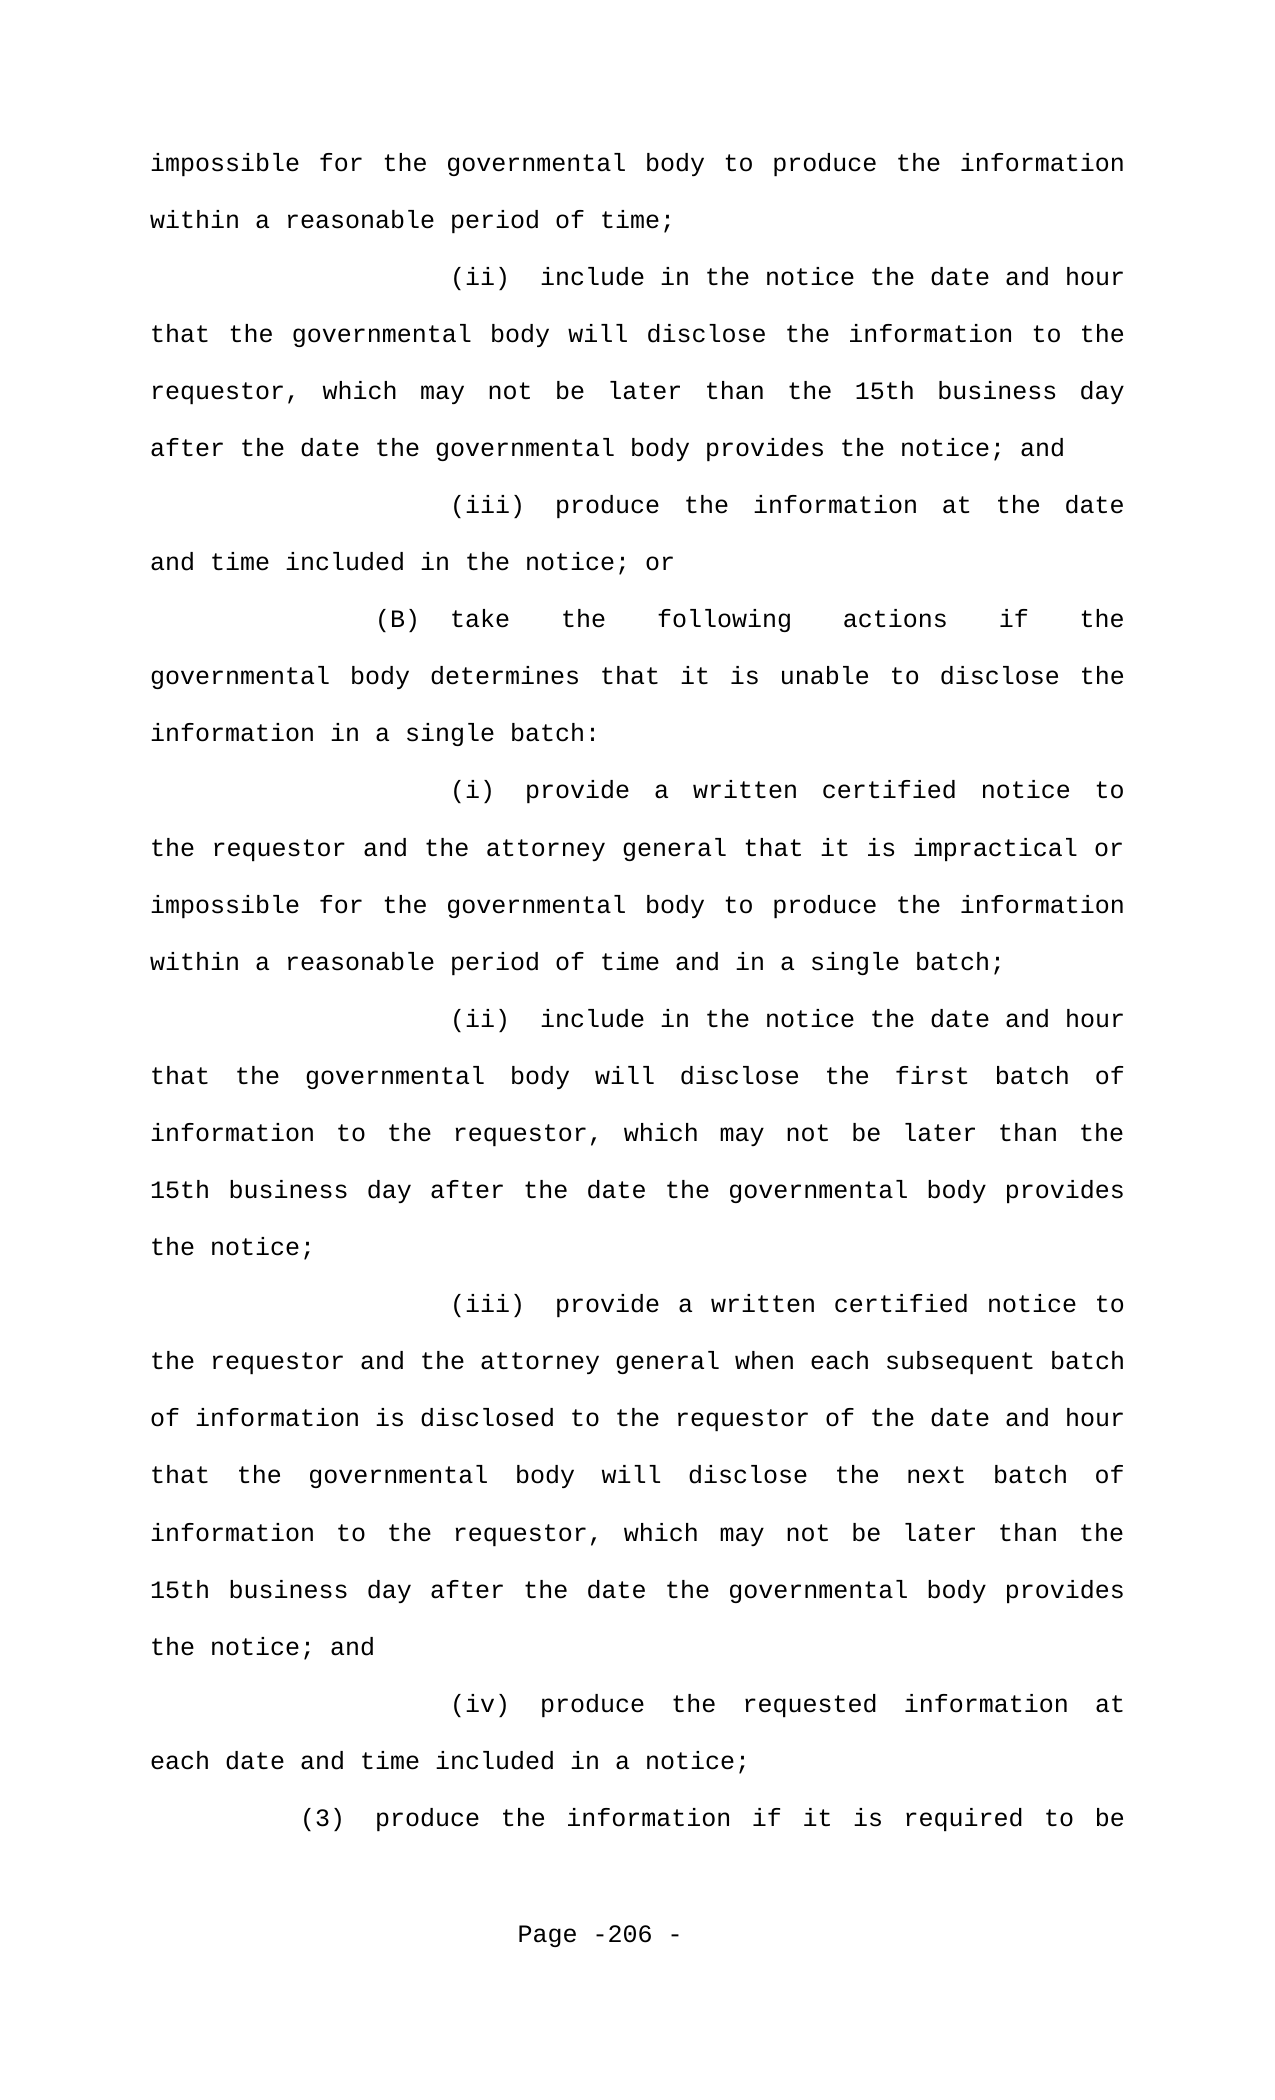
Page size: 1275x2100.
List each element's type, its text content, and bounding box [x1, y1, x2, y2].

text (ii) include in the notice the date and hour that the governmental body will disclose the first batch of information to the requestor, which may not be later than the 15th business day after the date the governmental body provides the notice; [150, 1006, 1125, 1263]
text (ii) include in the notice the date and hour that the governmental body will disclose the information to the requestor, which may not be later than the 15th business day after the date the governmental body provides the notice; and [150, 264, 1125, 464]
text (B) take the following actions if the governmental body determines that it is unable to disclose the information in a single batch: [150, 607, 1125, 749]
text (iii) produce the information at the date and time included in the notice; or [150, 492, 1125, 578]
text (i) provide a written certified notice to the requestor and the attorney general that it is impractical or impossible for the governmental body to produce the information within a reasonable period of time and in a single batch; [150, 778, 1125, 978]
text (iii) provide a written certified notice to the requestor and the attorney general when each subsequent batch of information is disclosed to the requestor of the date and hour that the governmental body will disclose the next batch of information to the requestor, which may not be later than the 15th business day after the date the governmental body provides the notice; and [150, 1292, 1125, 1663]
text (3) produce the information if it is required to be produced; [150, 1805, 1125, 1834]
text (iv) produce the requested information at each date and time included in a notice; [150, 1691, 1125, 1777]
